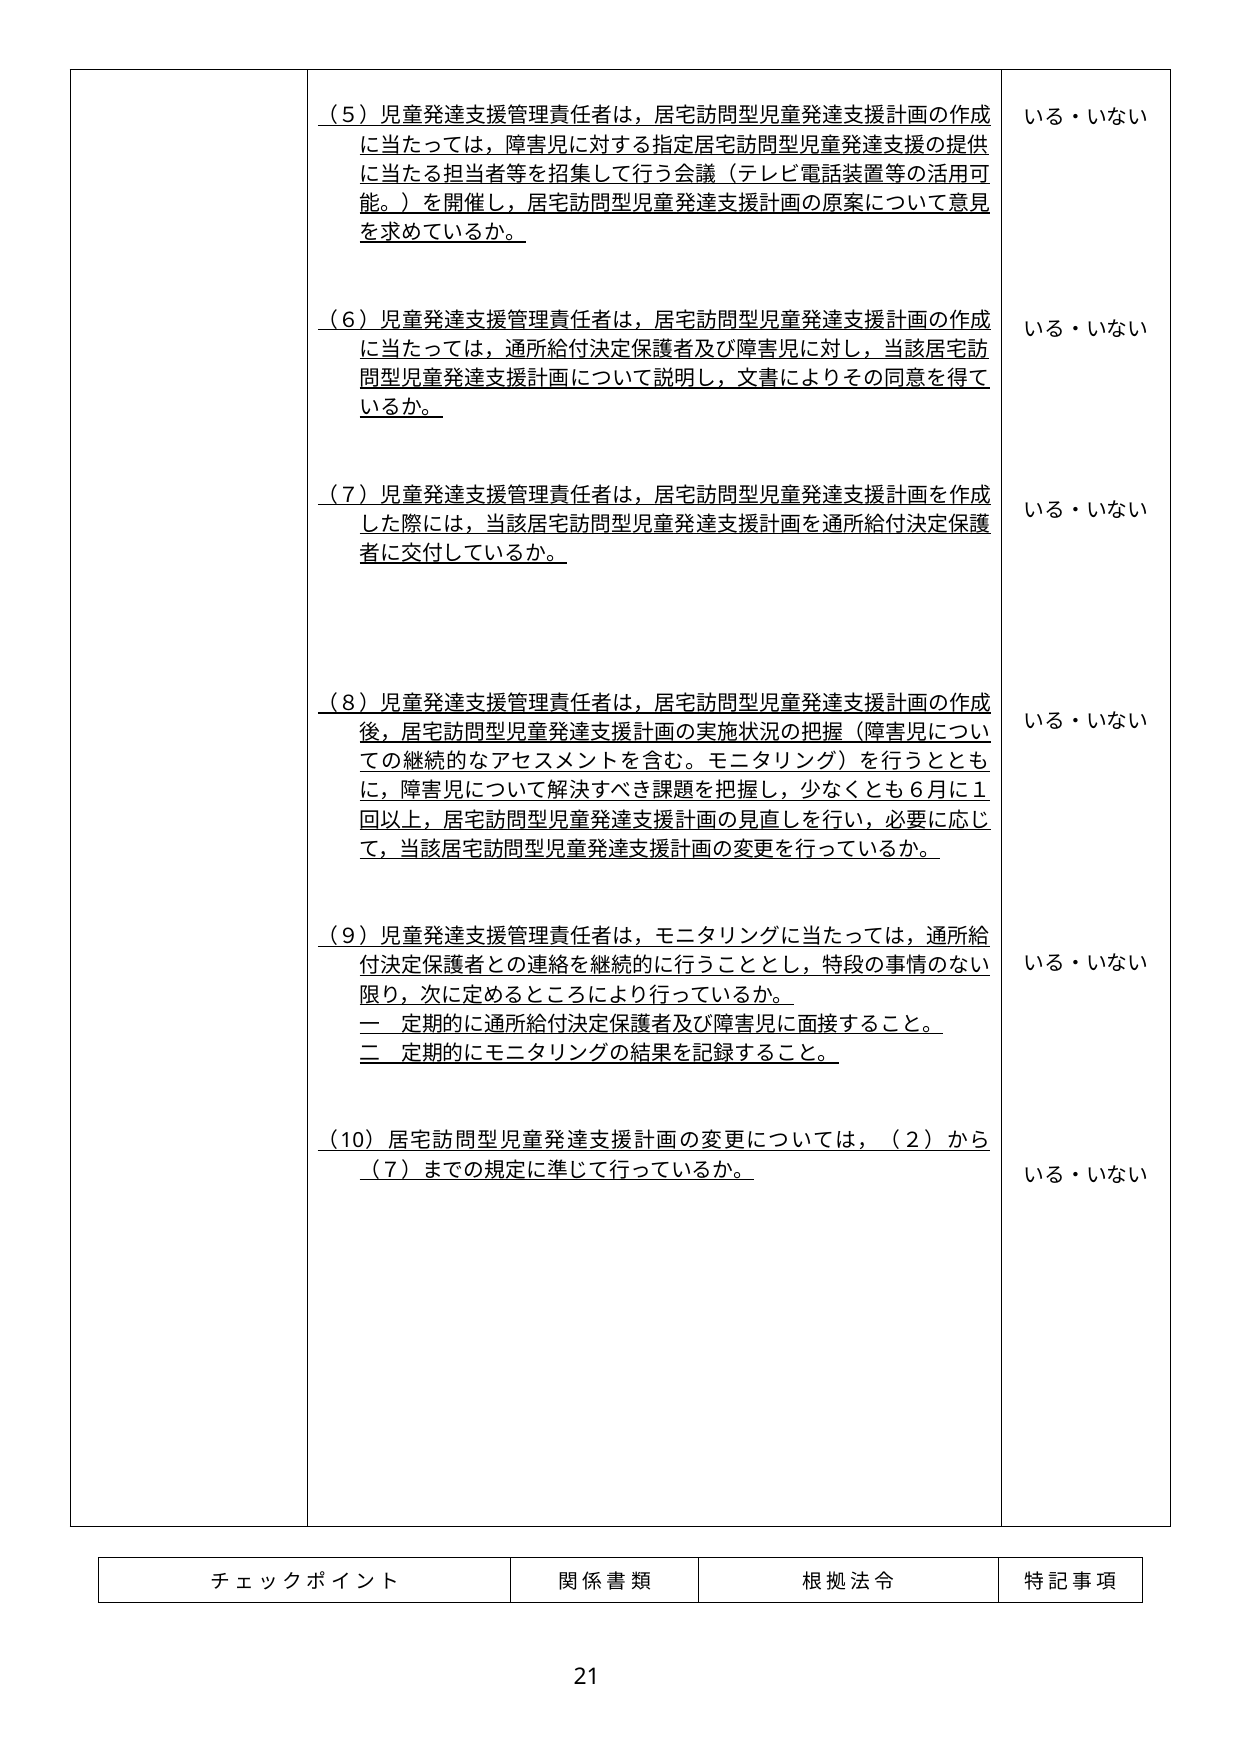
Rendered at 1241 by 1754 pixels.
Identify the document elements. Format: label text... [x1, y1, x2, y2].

table_cell [71, 70, 307, 1526]
table_header 特 記 事 項 [999, 1558, 1142, 1602]
table_cell いる・いない いる・いない いる・いない いる・いない いる・いない いる・いない [1002, 70, 1170, 1526]
table_header チ ェ ッ ク ポ イ ン ト [99, 1558, 510, 1602]
table_header 関 係 書 類 [511, 1558, 698, 1602]
table_header 根 拠 法 令 [699, 1558, 998, 1602]
table_cell （５）児童発達支援管理責任者は，居宅訪問型児童発達支援計画の作成に当たっては，障害児に対する指定居宅訪問型児童発達支援の提供に当たる担当者等を招集して行う会議（テレビ電話装置等の活用可能。）を開催し，居宅訪問型児童発達支援計画の原案について意見を求めているか。 （６）児童発達支援管理責任者は，居宅訪問型児童発達支援計画の作成に当たっては，通所給付決定保護者及び障害児に対し，当該居宅訪問型児童発達支援計画について説明し，文書によりその同意を得ているか。 （７）児童発達支援管理責任者は，居宅訪問型児童発達支援計画を作成した際には，当該居宅訪問型児童発達支援計画を通所給付決定保護者に交付しているか。 （８）児童発達支援管理責任者は，居宅訪問型児童発達支援計画の作成後，居宅訪問型児童発達支援計画の実施状況の把握（障害児についての継続的なアセスメントを含む。モニタリング）を行うとともに，障害児について解決すべき課題を把握し，少なくとも６月に１回以上，居宅訪問型児童発達支援計画の見直しを行い，必要に応じて，当該居宅訪問型児童発達支援計画の変更を行っているか。 （９）児童発達支援管理責任者は，モニタリングに当たっては，通所給付決定保護者との連絡を継続的に行うこととし，特段の事情のない限り，次に定めるところにより行っているか。 一 定期的に通所給付決定保護者及び障害児に面接すること。 二 定期的にモニタリングの結果を記録すること。 （10）居宅訪問型児童発達支援計画の変更については，（２）から（７）までの規定に準じて行っているか。 [308, 70, 1001, 1526]
